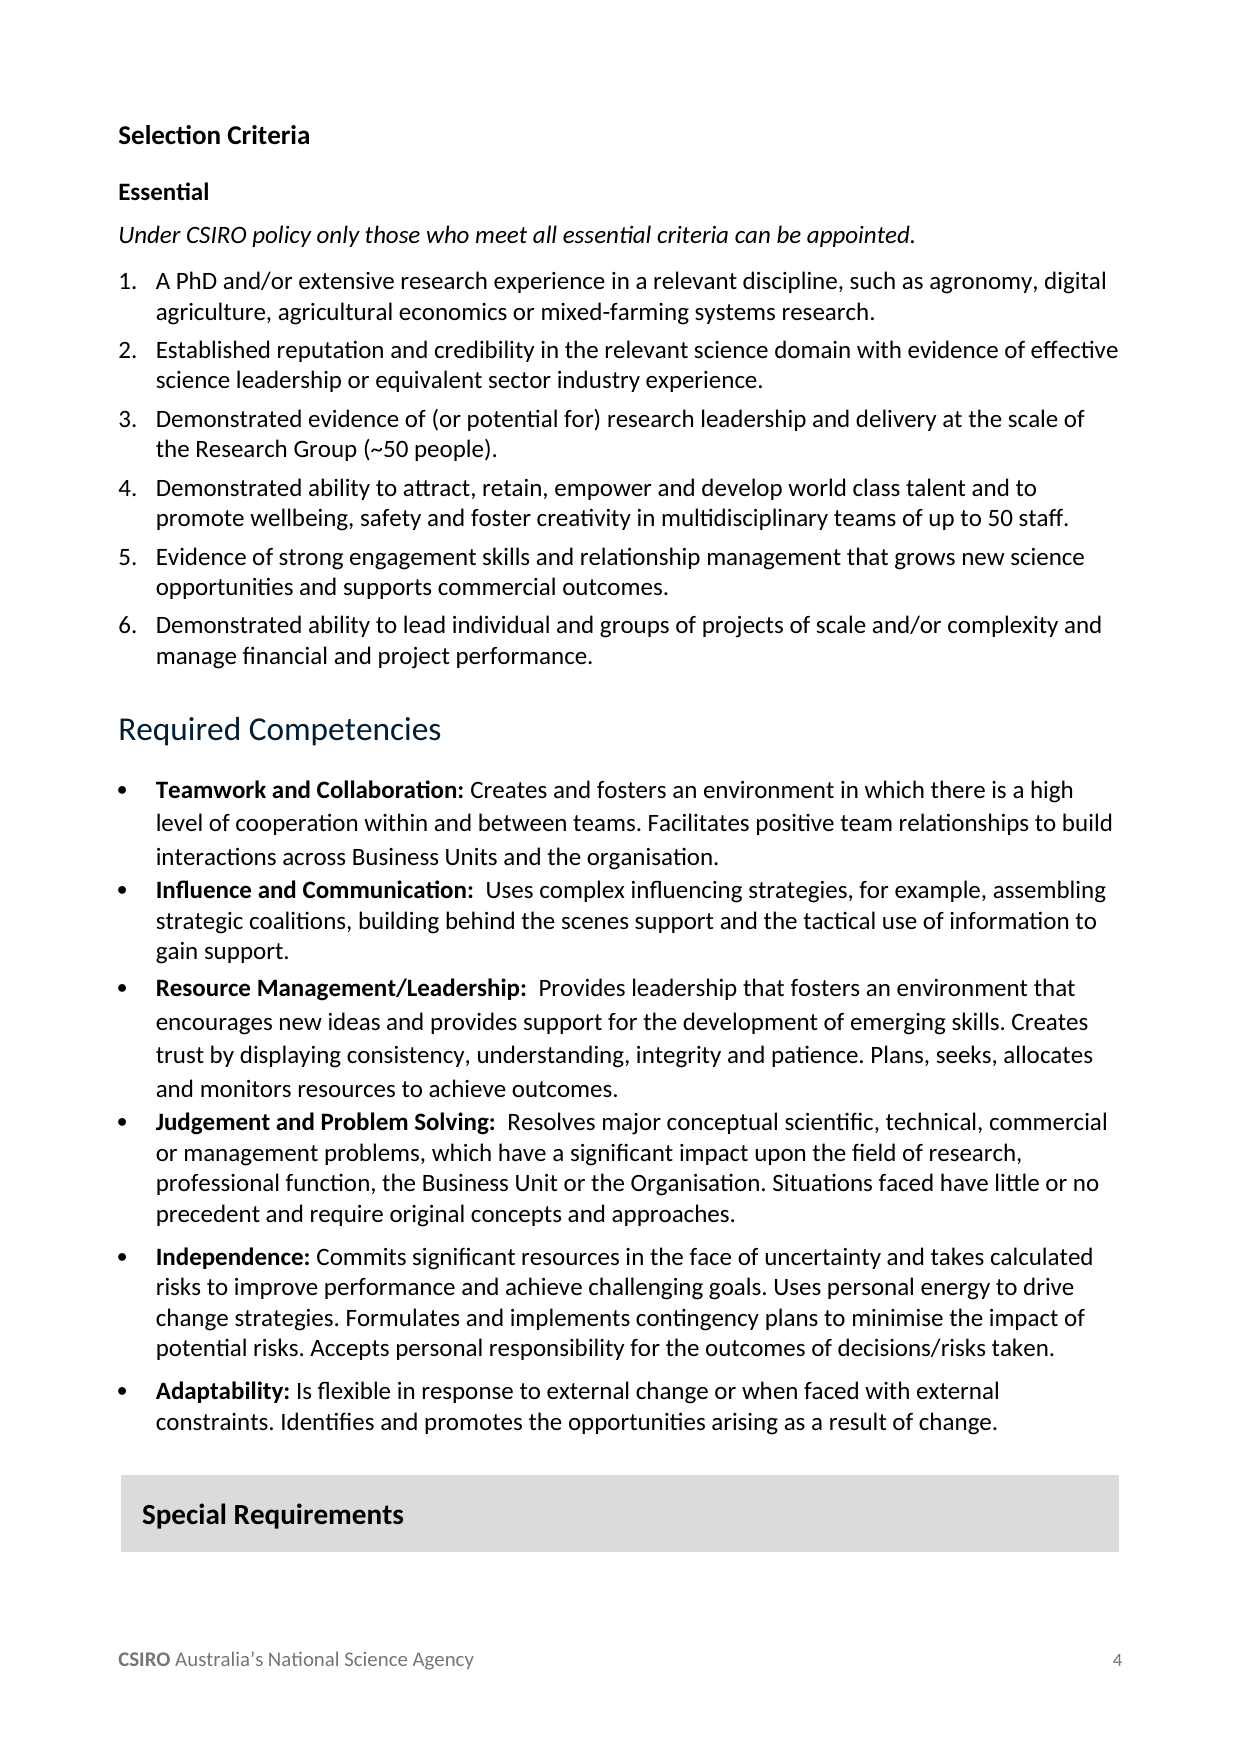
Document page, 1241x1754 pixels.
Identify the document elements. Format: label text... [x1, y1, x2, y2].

subtitle Essential [118, 176, 1122, 207]
list A PhD and/or extensive research experience in a relevant discipline, such as agronomy, digital agriculture, agricultural economics or mixed-farming systems research. [118, 265, 1122, 326]
list Demonstrated ability to attract, retain, empower and develop world class talent and to promote wellbeing, safety and foster creativity in multidisciplinary teams of up to 50 staff. [118, 472, 1122, 533]
list Demonstrated ability to lead individual and groups of projects of scale and/or complexity and manage financial and project performance. [118, 609, 1122, 671]
subtitle Selection Criteria [118, 118, 1122, 151]
list Established reputation and credibility in the relevant science domain with evidence of effective science leadership or equivalent sector industry experience. [118, 334, 1122, 395]
list Demonstrated evidence of (or potential for) research leadership and delivery at the scale of the Research Group (~50 people). [118, 403, 1122, 464]
text Under CSIRO policy only those who meet all essential criteria can be appointed. [118, 219, 1122, 250]
subtitle Special Requirements [121, 1475, 1119, 1552]
list Evidence of strong engagement skills and relationship management that grows new science opportunities and supports commercial outcomes. [118, 541, 1122, 602]
